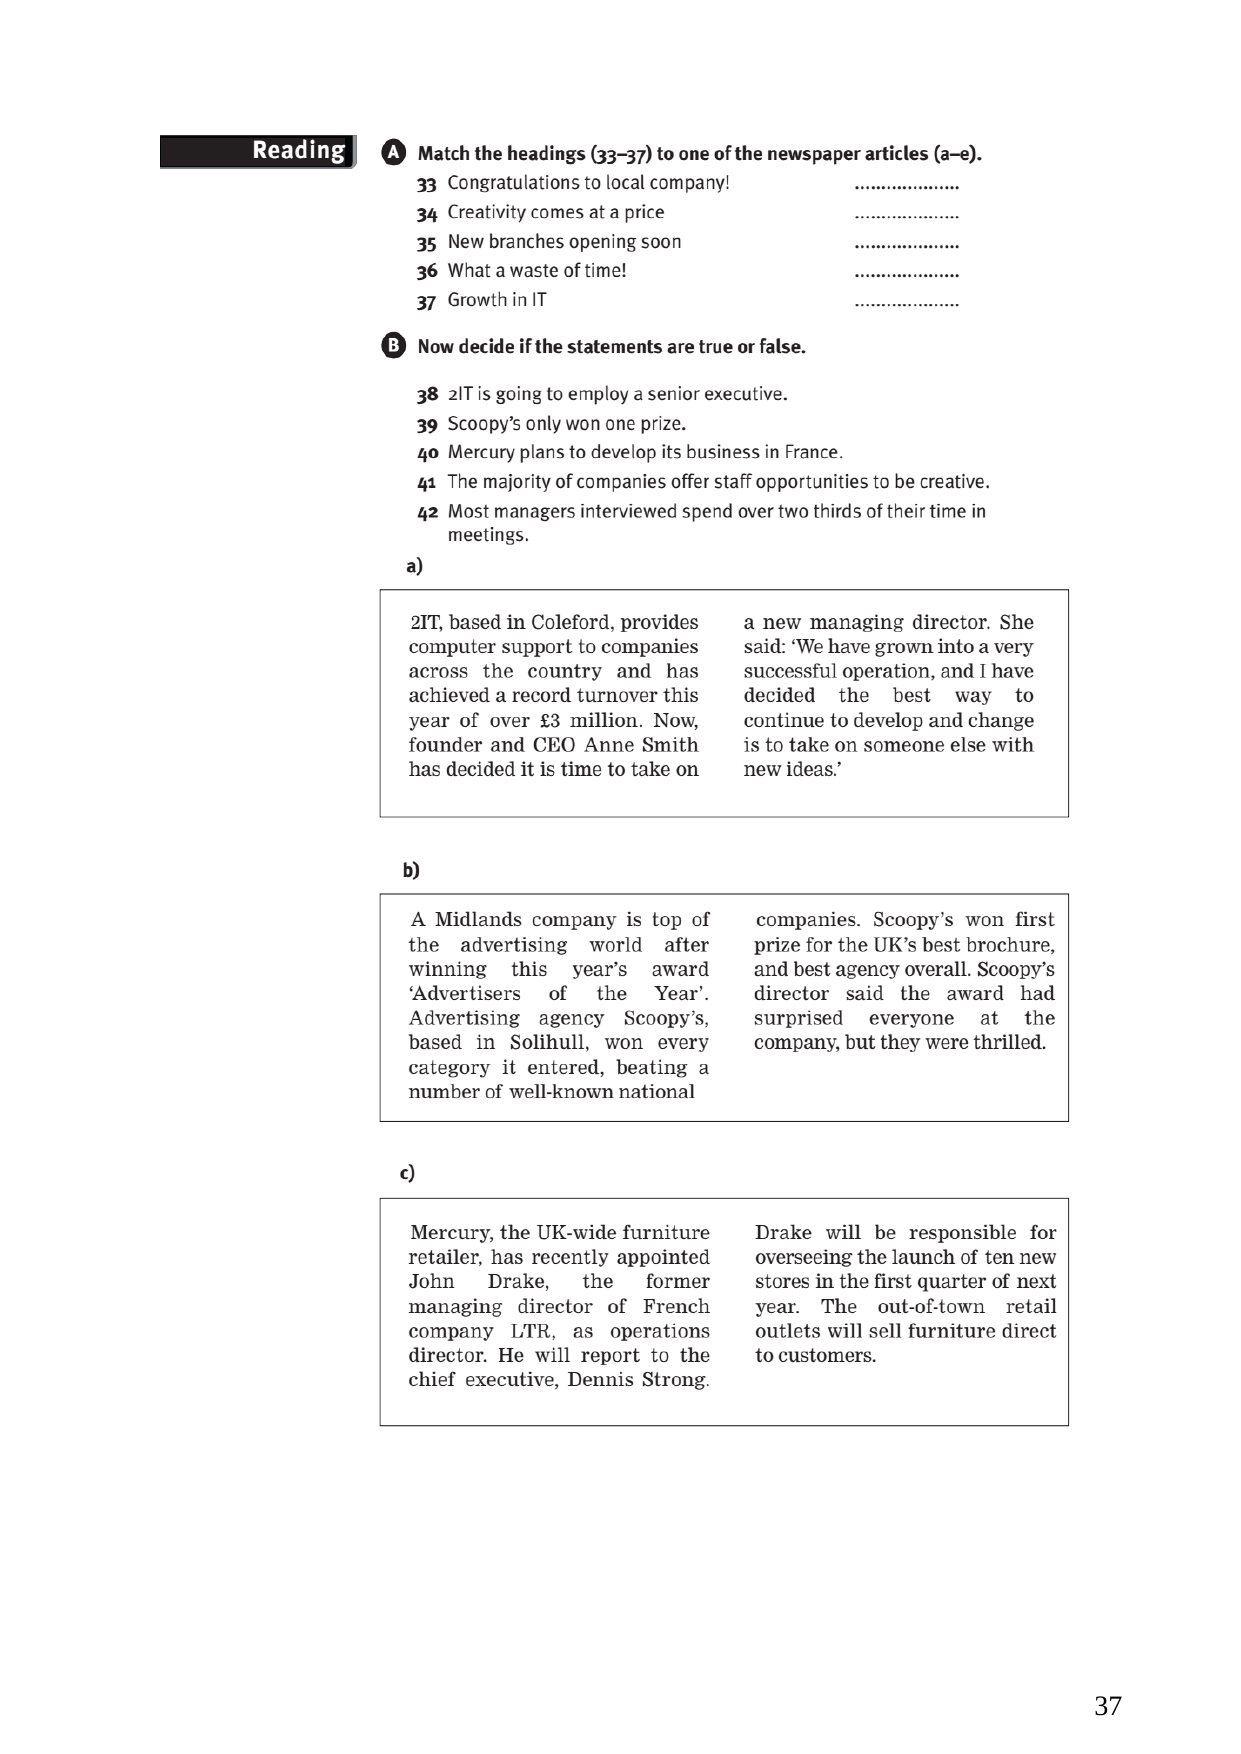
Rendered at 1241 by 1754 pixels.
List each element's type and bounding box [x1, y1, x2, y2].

picture [118, 118, 1123, 1511]
